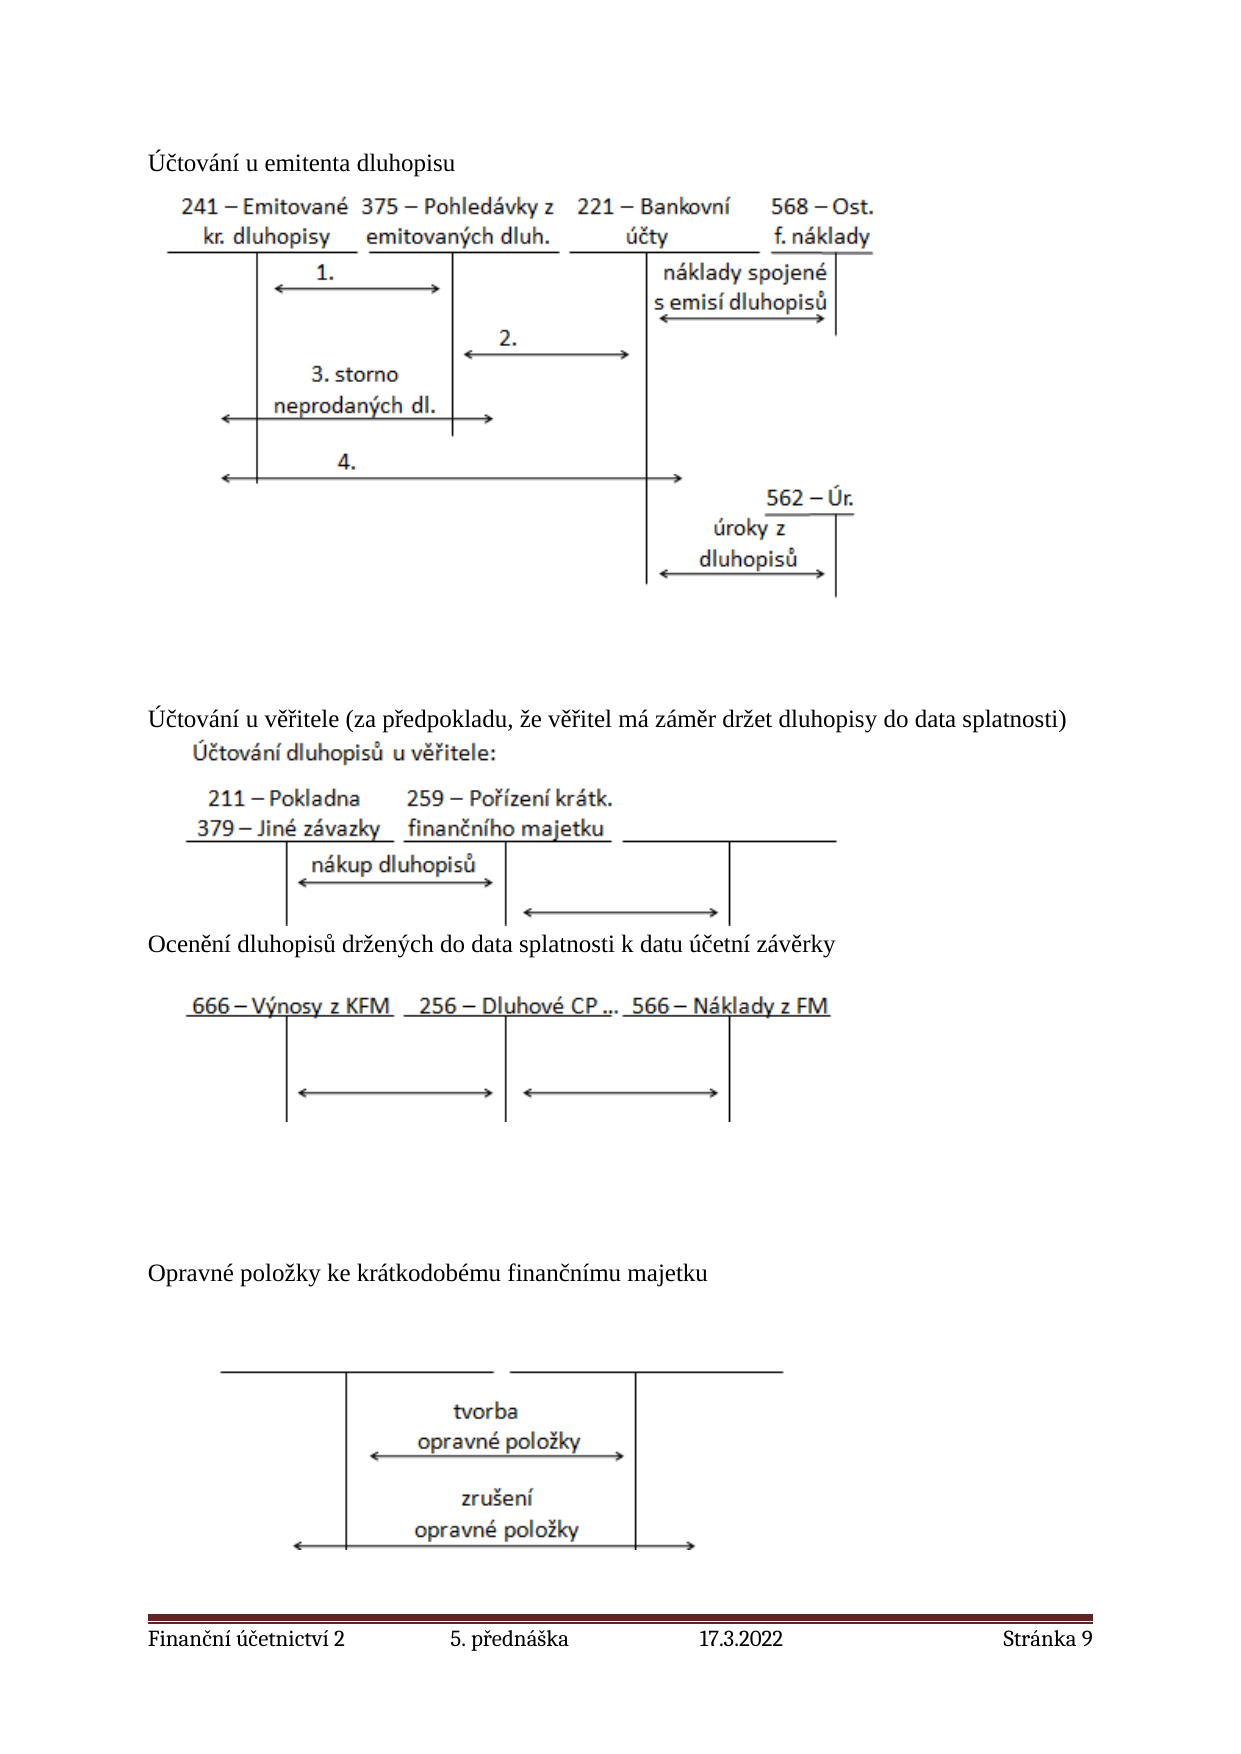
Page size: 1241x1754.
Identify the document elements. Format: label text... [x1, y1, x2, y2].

picture [147, 995, 898, 1122]
text Účtování u emitenta dluhopisu [148, 148, 1093, 176]
picture [147, 1356, 898, 1550]
text Opravné položky ke krátkodobému finančnímu majetku [148, 1258, 1093, 1287]
text Ocenění dluhopisů držených do data splatnosti k datu účetní závěrky [148, 929, 1093, 958]
picture [147, 180, 898, 601]
text Účtování u věřitele (za předpokladu, že věřitel má záměr držet dluhopisy do data splatnosti) [148, 704, 1093, 733]
picture [147, 737, 898, 926]
